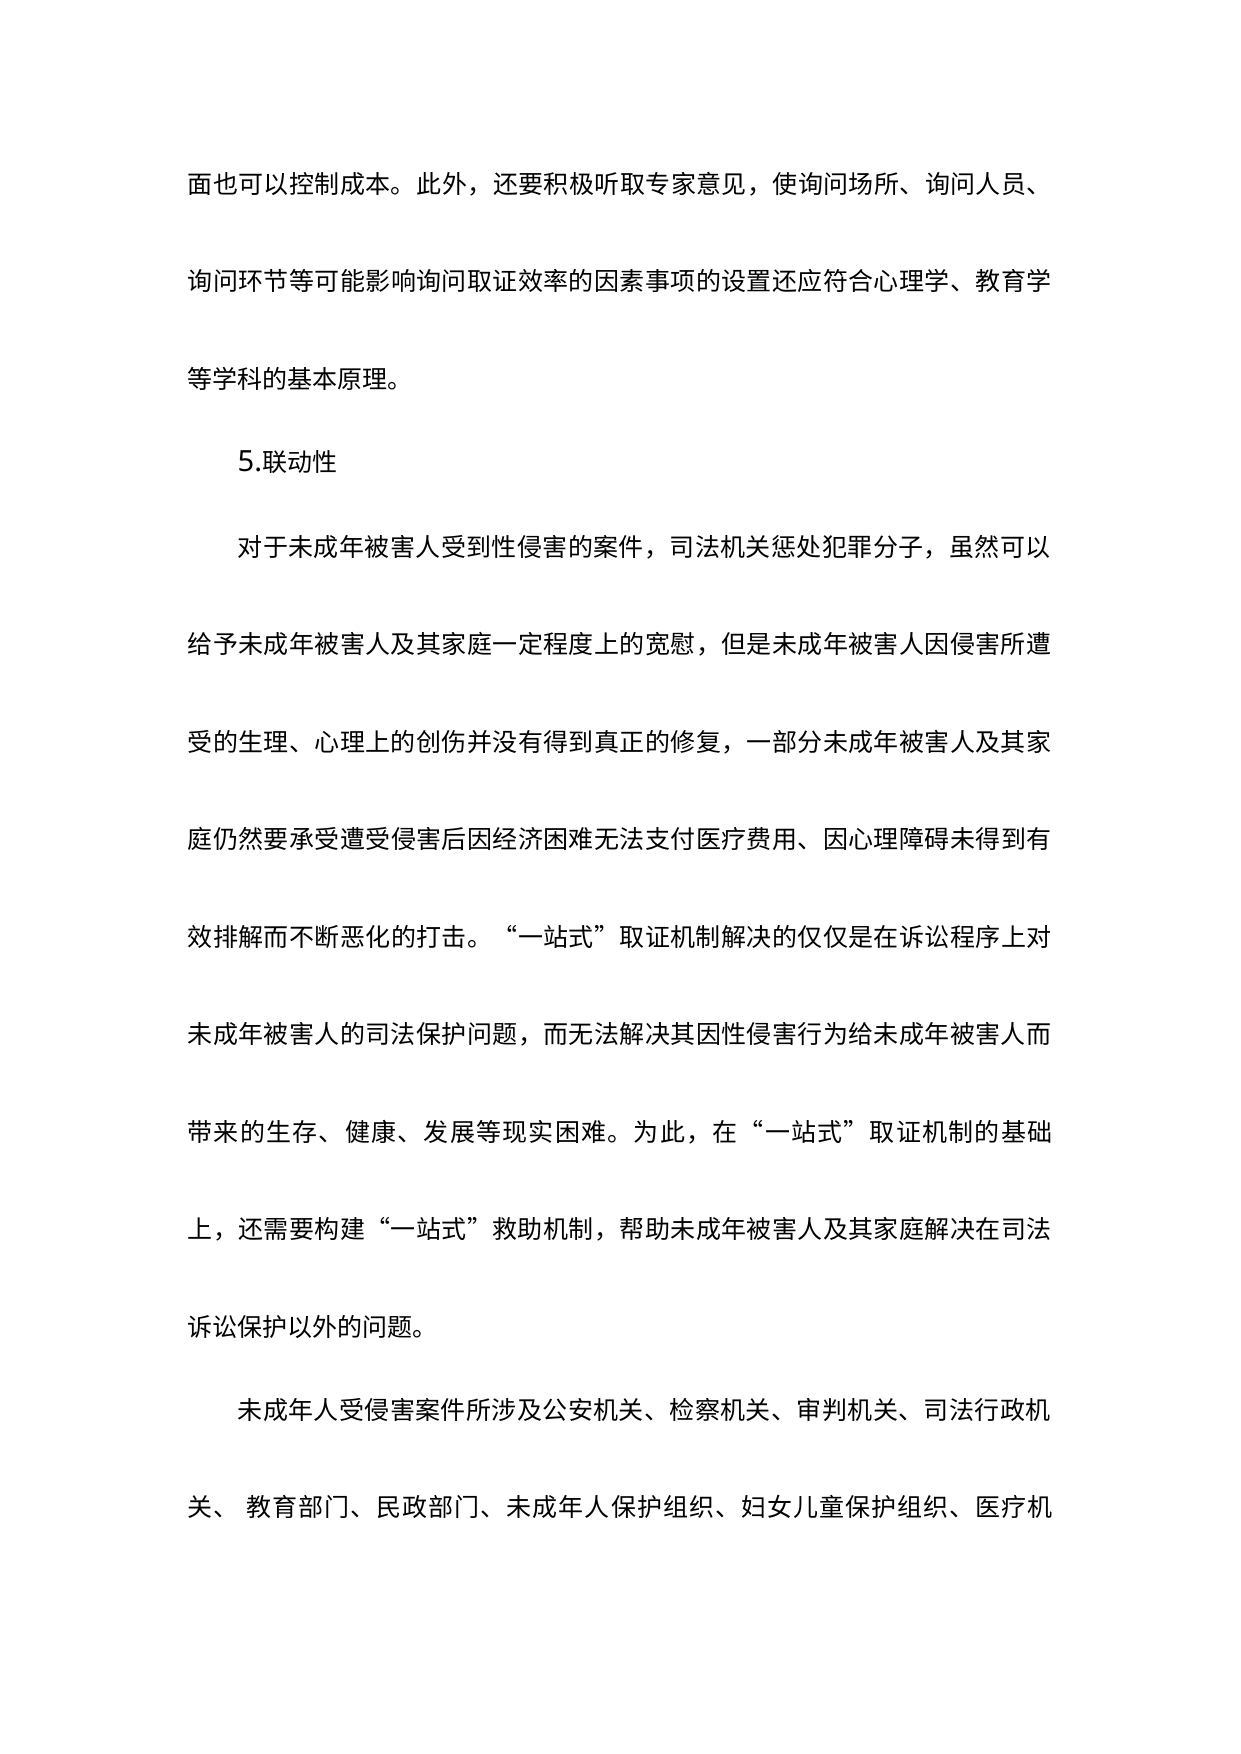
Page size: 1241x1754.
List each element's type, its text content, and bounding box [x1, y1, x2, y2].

list 联动性 [187, 428, 1053, 493]
list 对于未成年被害人受到性侵害的案件，司法机关惩处犯罪分子，虽然可以给予未成年被害人及其家庭一定程度上的宽慰，但是未成年被害人因侵害所遭受的生理、心理上的创伤并没有得到真正的修复，一部分未成年被害人及其家庭仍然要承受遭受侵害后因经济困难无法支付医疗费用、因心理障碍未得到有效排解而不断恶化的打击。“一站式”取证机制解决的仅仅是在诉讼程序上对未成年被害人的司法保护问题，而无法解决其因性侵害行为给未成年被害人而带来的生存、健康、发展等现实困难。为此，在“一站式”取证机制的基础上，还需要构建“一站式”救助机制，帮助未成年被害人及其家庭解决在司法诉讼保护以外的问题。 [187, 513, 1053, 1358]
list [187, 150, 1053, 410]
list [187, 1376, 1053, 1538]
